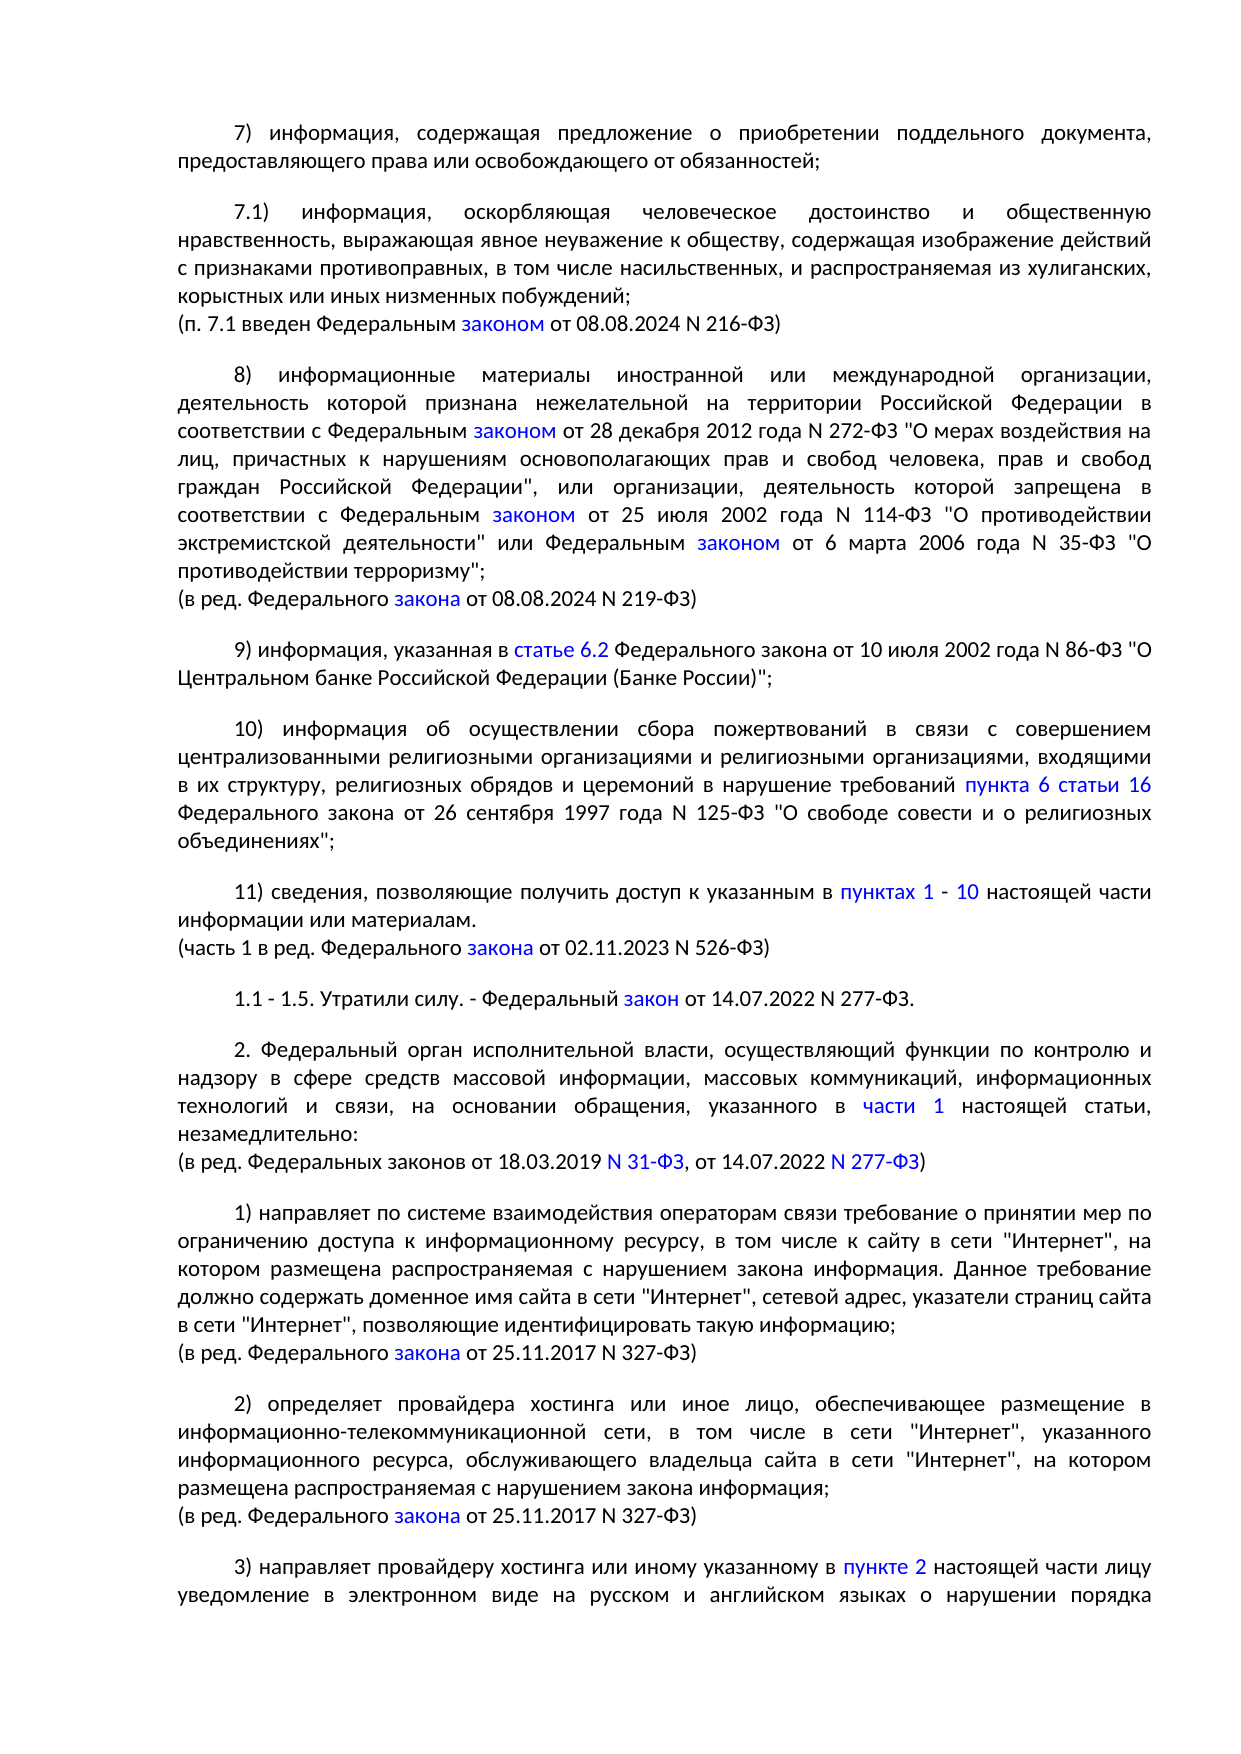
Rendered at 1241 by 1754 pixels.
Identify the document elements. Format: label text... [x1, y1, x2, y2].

text 2) определяет провайдера хостинга или иное лицо, обеспечивающее размещение в информационно-телекоммуникационной сети, в том числе в сети "Интернет", указанного информационного ресурса, обслуживающего владельца сайта в сети "Интернет", на котором размещена распространяемая с нарушением закона информация; [177, 1389, 1152, 1501]
text (в ред. Федерального закона от 25.11.2017 N 327-ФЗ) [177, 1338, 1152, 1366]
text 9) информация, указанная в статье 6.2 Федерального закона от 10 июля 2002 года N 86-ФЗ "О Центральном банке Российской Федерации (Банке России)"; [177, 635, 1152, 691]
text 2. Федеральный орган исполнительной власти, осуществляющий функции по контролю и надзору в сфере средств массовой информации, массовых коммуникаций, информационных технологий и связи, на основании обращения, указанного в части 1 настоящей статьи, незамедлительно: [177, 1035, 1152, 1147]
text 1.1 - 1.5. Утратили силу. - Федеральный закон от 14.07.2022 N 277-ФЗ. [177, 984, 1152, 1012]
text (в ред. Федерального закона от 25.11.2017 N 327-ФЗ) [177, 1501, 1152, 1529]
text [177, 1552, 1152, 1608]
text 11) сведения, позволяющие получить доступ к указанным в пунктах 1 - 10 настоящей части информации или материалам. [177, 877, 1152, 933]
text 7) информация, содержащая предложение о приобретении поддельного документа, предоставляющего права или освобождающего от обязанностей; [177, 118, 1152, 174]
text 8) информационные материалы иностранной или международной организации, деятельность которой признана нежелательной на территории Российской Федерации в соответствии с Федеральным законом от 28 декабря 2012 года N 272-ФЗ "О мерах воздействия на лиц, причастных к нарушениям основополагающих прав и свобод человека, прав и свобод граждан Российской Федерации", или организации, деятельность которой запрещена в соответствии с Федеральным законом от 25 июля 2002 года N 114-ФЗ "О противодействии экстремистской деятельности" или Федеральным законом от 6 марта 2006 года N 35-ФЗ "О противодействии терроризму"; [177, 360, 1152, 584]
text 10) информация об осуществлении сбора пожертвований в связи с совершением централизованными религиозными организациями и религиозными организациями, входящими в их структуру, религиозных обрядов и церемоний в нарушение требований пункта 6 статьи 16 Федерального закона от 26 сентября 1997 года N 125-ФЗ "О свободе совести и о религиозных объединениях"; [177, 714, 1152, 854]
text 7.1) информация, оскорбляющая человеческое достоинство и общественную нравственность, выражающая явное неуважение к обществу, содержащая изображение действий с признаками противоправных, в том числе насильственных, и распространяемая из хулиганских, корыстных или иных низменных побуждений; [177, 197, 1152, 309]
text (п. 7.1 введен Федеральным законом от 08.08.2024 N 216-ФЗ) [177, 309, 1152, 337]
text (в ред. Федеральных законов от 18.03.2019 N 31-ФЗ, от 14.07.2022 N 277-ФЗ) [177, 1147, 1152, 1175]
text (в ред. Федерального закона от 08.08.2024 N 219-ФЗ) [177, 584, 1152, 612]
text 1) направляет по системе взаимодействия операторам связи требование о принятии мер по ограничению доступа к информационному ресурсу, в том числе к сайту в сети "Интернет", на котором размещена распространяемая с нарушением закона информация. Данное требование должно содержать доменное имя сайта в сети "Интернет", сетевой адрес, указатели страниц сайта в сети "Интернет", позволяющие идентифицировать такую информацию; [177, 1198, 1152, 1338]
text (часть 1 в ред. Федерального закона от 02.11.2023 N 526-ФЗ) [177, 933, 1152, 961]
